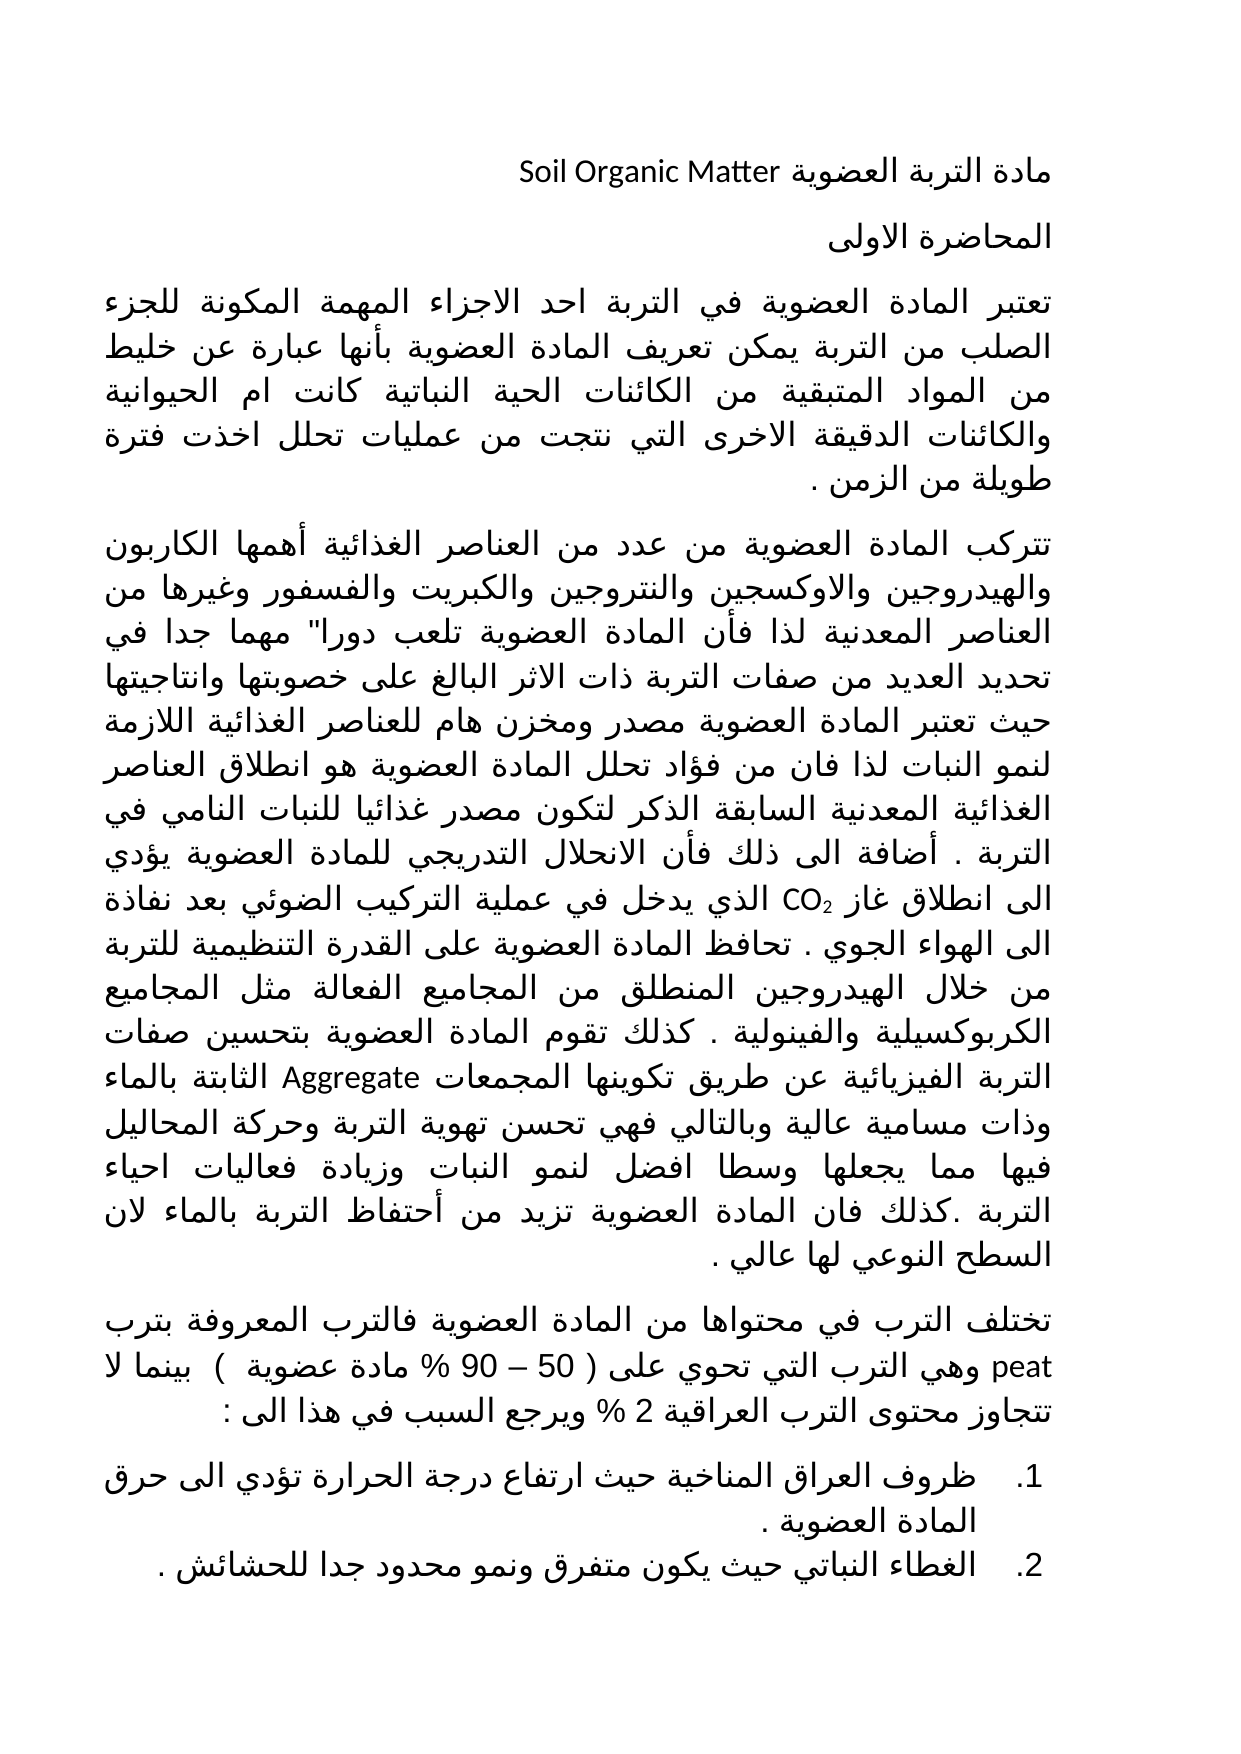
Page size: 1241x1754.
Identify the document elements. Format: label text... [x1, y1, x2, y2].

text المحاضرة الاولى [103, 218, 1053, 256]
list الغطاء النباتي حيث يكون متفرق ونمو محدود جدا للحشائش . [103, 1545, 1015, 1583]
text تختلف الترب في محتواها من المادة العضوية فالترب المعروفة بترب peat وهي الترب التي تحوي على ( 50 – 90 % مادة عضوية ) بينما لا تتجاوز محتوى الترب العراقية 2 % ويرجع السبب في هذا الى : [103, 1301, 1053, 1430]
text تتركب المادة العضوية من عدد من العناصر الغذائية أهمها الكاربون والهيدروجين والاوكسجين والنتروجين والكبريت والفسفور وغيرها من العناصر المعدنية لذا فأن المادة العضوية تلعب دورا" مهما جدا في تحديد العديد من صفات التربة ذات الاثر البالغ على خصوبتها وانتاجيتها حيث تعتبر المادة العضوية مصدر ومخزن هام للعناصر الغذائية اللازمة لنمو النبات لذا فان من فؤاد تحلل المادة العضوية هو انطلاق العناصر الغذائية المعدنية السابقة الذكر لتكون مصدر غذائيا للنبات النامي في التربة . أضافة الى ذلك فأن الانحلال التدريجي للمادة العضوية يؤدي الى انطلاق غاز CO2 الذي يدخل في عملية التركيب الضوئي بعد نفاذة الى الهواء الجوي . تحافظ المادة العضوية على القدرة التنظيمية للتربة من خلال الهيدروجين المنطلق من المجاميع الفعالة مثل المجاميع الكربوكسيلية والفينولية . كذلك تقوم المادة العضوية بتحسين صفات التربة الفيزيائية عن طريق تكوينها المجمعات Aggregate الثابتة بالماء وذات مسامية عالية وبالتالي فهي تحسن تهوية التربة وحركة المحاليل فيها مما يجعلها وسطا افضل لنمو النبات وزيادة فعاليات احياء التربة .كذلك فان المادة العضوية تزيد من أحتفاظ التربة بالماء لان السطح النوعي لها عالي . [103, 524, 1053, 1274]
text مادة التربة العضوية Soil Organic Matter [103, 150, 1053, 191]
list ظروف العراق المناخية حيث ارتفاع درجة الحرارة تؤدي الى حرق المادة العضوية . [103, 1456, 1015, 1539]
text تعتبر المادة العضوية في التربة احد الاجزاء المهمة المكونة للجزء الصلب من التربة يمكن تعريف المادة العضوية بأنها عبارة عن خليط من المواد المتبقية من الكائنات الحية النباتية كانت ام الحيوانية والكائنات الدقيقة الاخرى التي نتجت من عمليات تحلل اخذت فترة طويلة من الزمن . [103, 283, 1053, 498]
